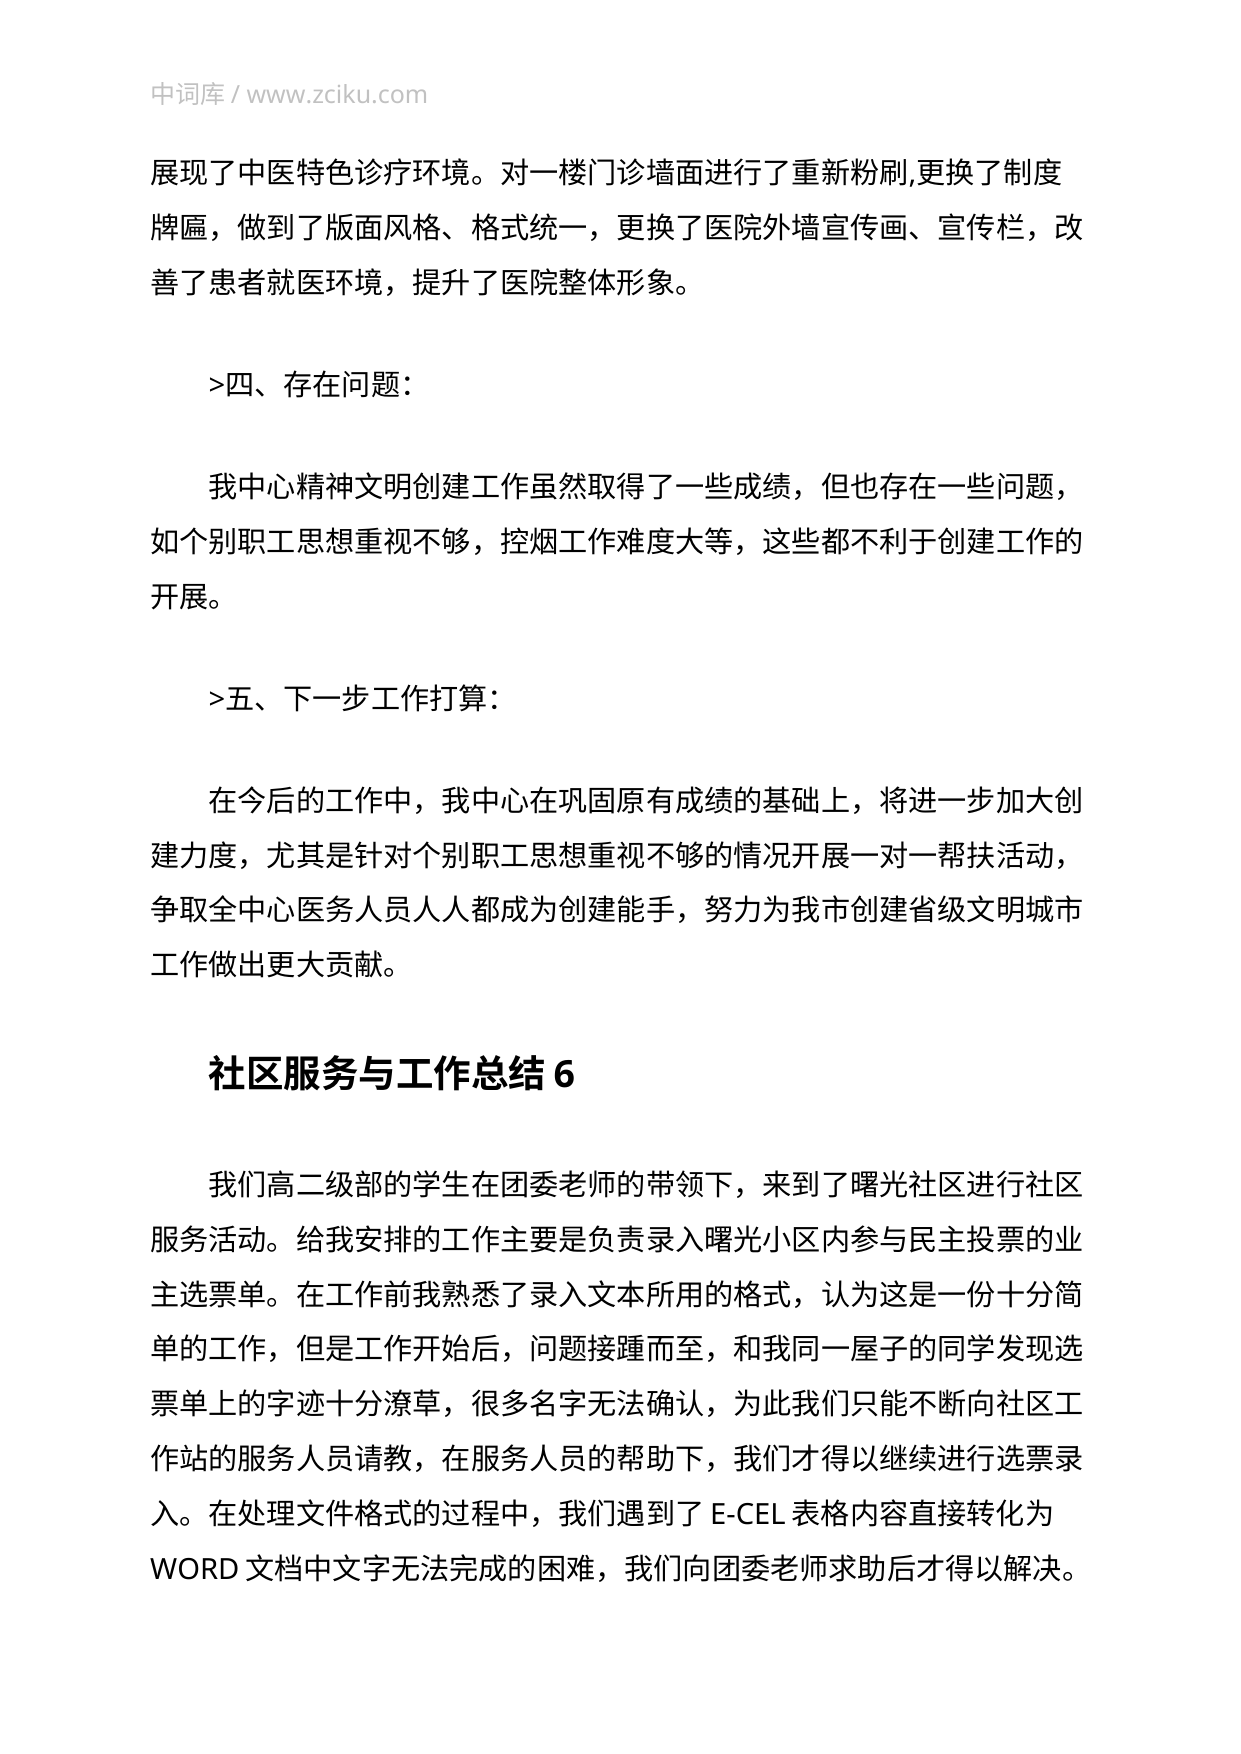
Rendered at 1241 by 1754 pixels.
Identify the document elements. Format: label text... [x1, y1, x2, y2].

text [150, 1161, 1090, 1588]
text 在今后的工作中，我中心在巩固原有成绩的基础上，将进一步加大创建力度，尤其是针对个别职工思想重视不够的情况开展一对一帮扶活动，争取全中心医务人员人人都成为创建能手，努力为我市创建省级文明城市工作做出更大贡献。 [150, 777, 1090, 984]
text 社区服务与工作总结6 [150, 1044, 1090, 1098]
text >五、下一步工作打算： [150, 675, 1090, 718]
text 我中心精神文明创建工作虽然取得了一些成绩，但也存在一些问题，如个别职工思想重视不够，控烟工作难度大等，这些都不利于创建工作的开展。 [150, 464, 1090, 616]
text >四、存在问题： [150, 362, 1090, 404]
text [150, 150, 1090, 302]
